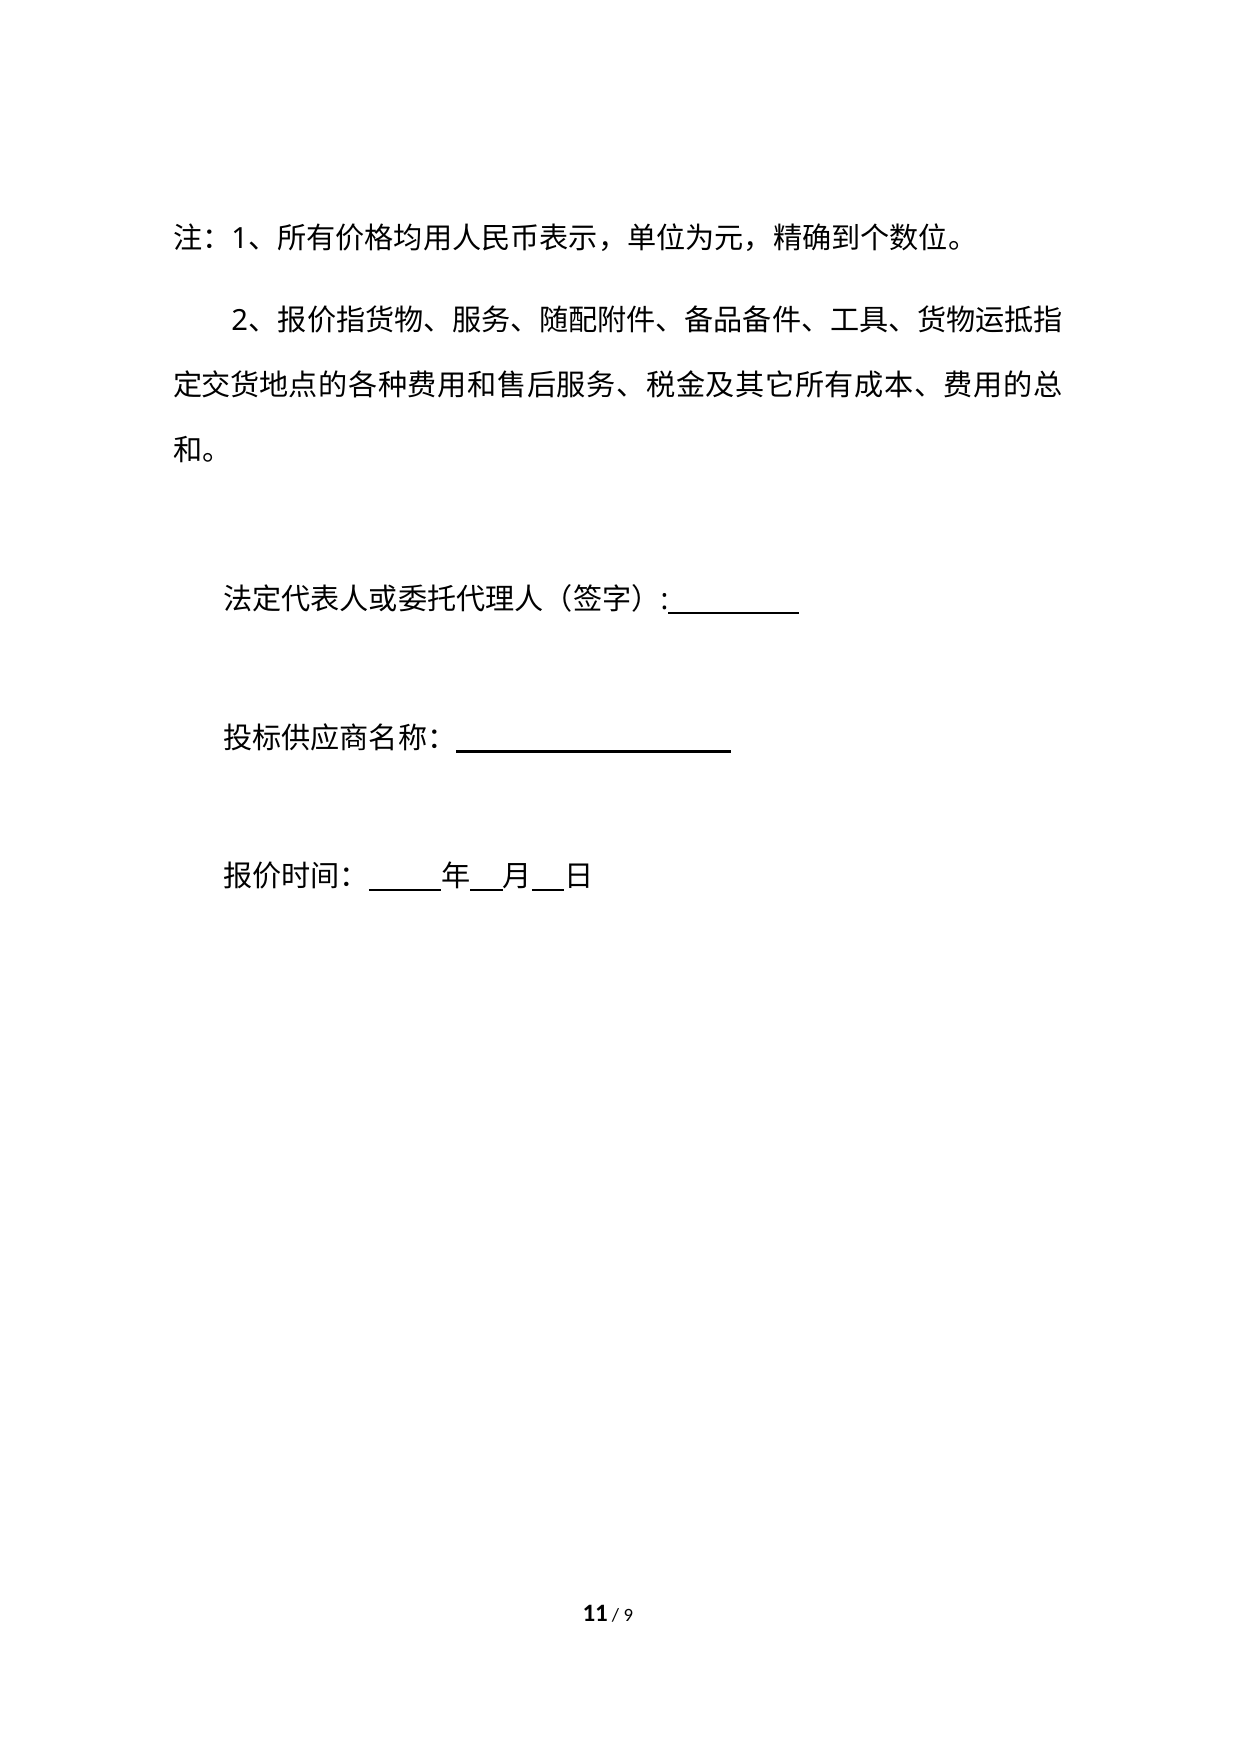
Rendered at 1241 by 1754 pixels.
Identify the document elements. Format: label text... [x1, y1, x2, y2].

text 投标供应商名称： [223, 703, 1063, 768]
text 报价时间： 年 月 日 [223, 841, 1063, 906]
text 2、报价指货物、服务、随配附件、备品备件、工具、货物运抵指定交货地点的各种费用和售后服务、税金及其它所有成本、费用的总和。 [173, 285, 1063, 480]
text 注：1、所有价格均用人民币表示，单位为元，精确到个数位。 [173, 203, 1063, 268]
text 法定代表人或委托代理人（签字）: [223, 565, 1063, 630]
